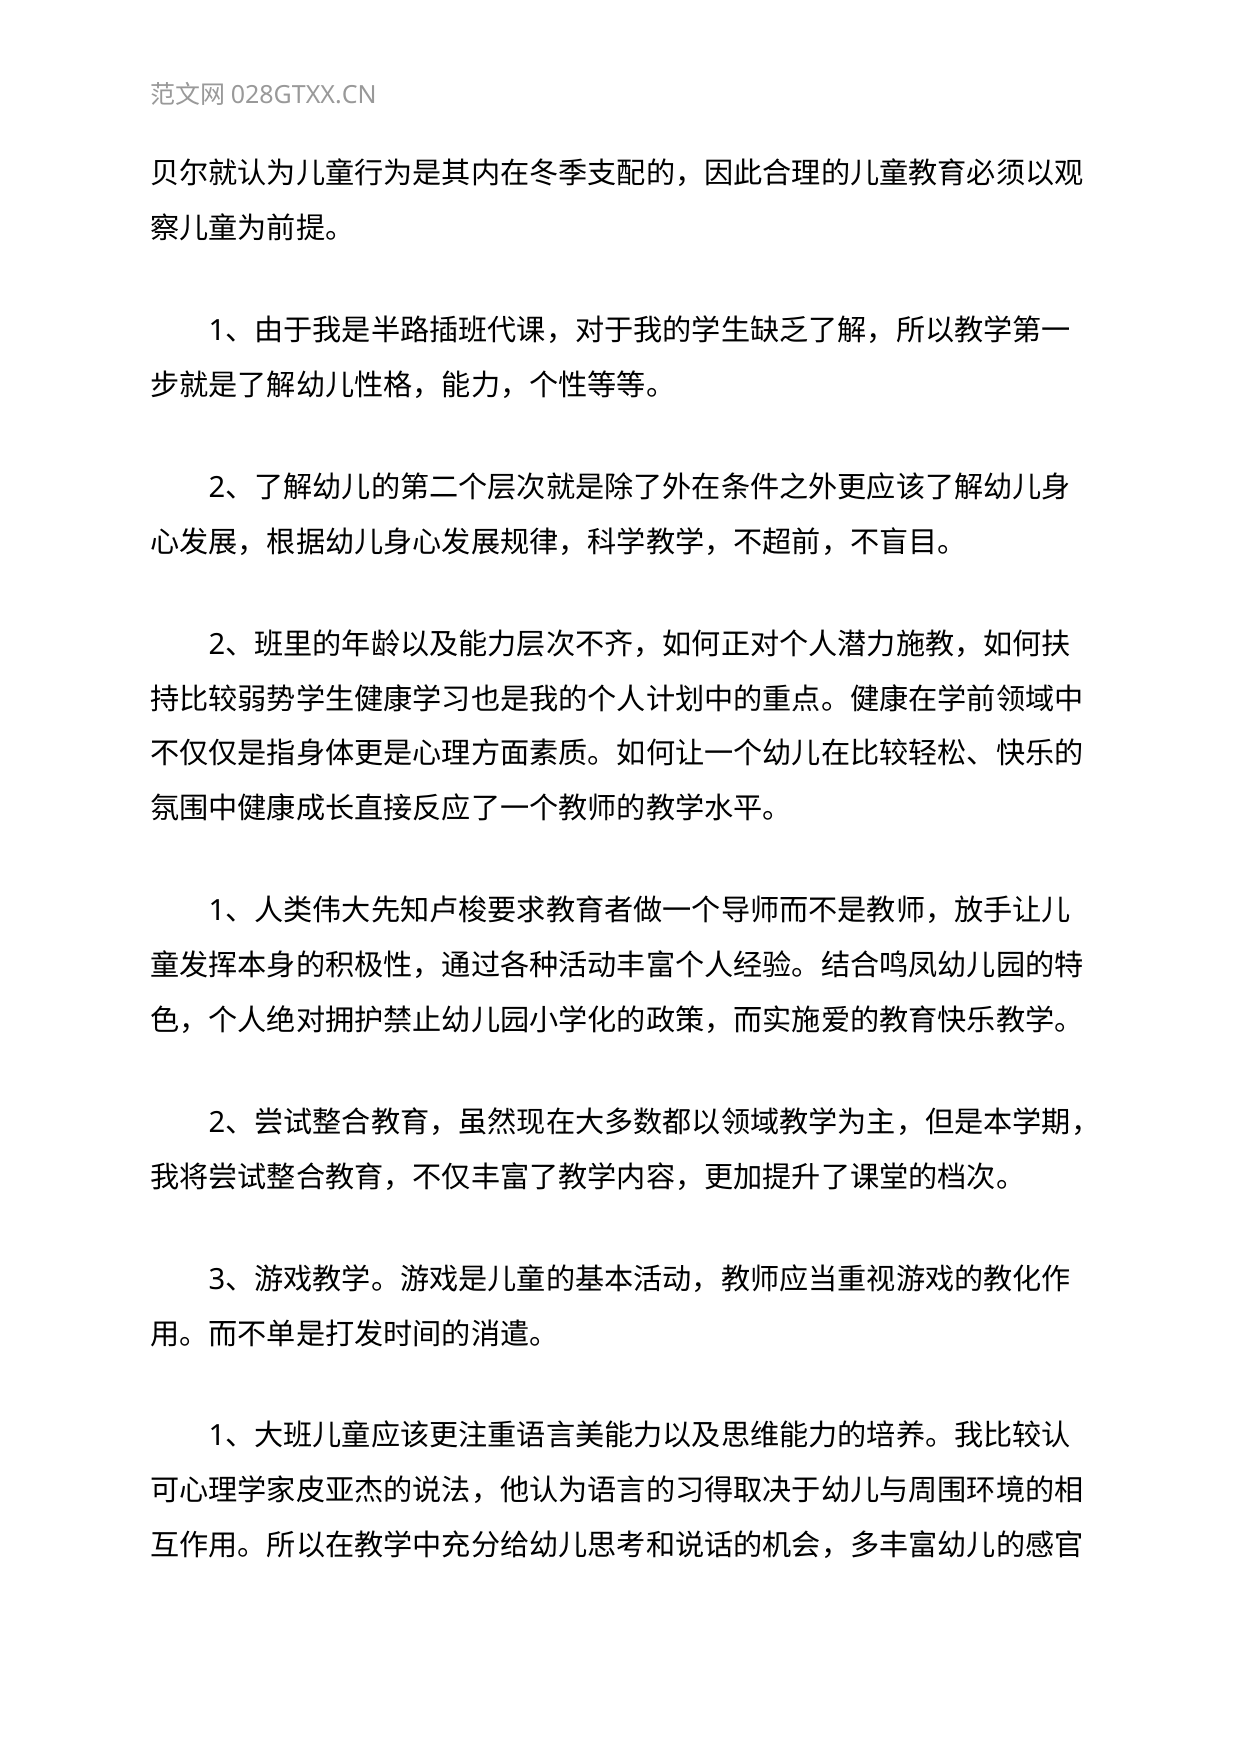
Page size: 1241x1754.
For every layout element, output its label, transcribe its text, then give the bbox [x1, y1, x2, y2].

text 1、由于我是半路插班代课，对于我的学生缺乏了解，所以教学第一步就是了解幼儿性格，能力，个性等等。 [150, 307, 1090, 404]
text 2、了解幼儿的第二个层次就是除了外在条件之外更应该了解幼儿身心发展，根据幼儿身心发展规律，科学教学，不超前，不盲目。 [150, 463, 1090, 561]
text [150, 150, 1090, 247]
text 2、班里的年龄以及能力层次不齐，如何正对个人潜力施教，如何扶持比较弱势学生健康学习也是我的个人计划中的重点。健康在学前领域中不仅仅是指身体更是心理方面素质。如何让一个幼儿在比较轻松、快乐的氛围中健康成长直接反应了一个教师的教学水平。 [150, 620, 1090, 827]
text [150, 1412, 1090, 1564]
text 1、人类伟大先知卢梭要求教育者做一个导师而不是教师，放手让儿童发挥本身的积极性，通过各种活动丰富个人经验。结合鸣凤幼儿园的特色，个人绝对拥护禁止幼儿园小学化的政策，而实施爱的教育快乐教学。 [150, 887, 1090, 1039]
text 3、游戏教学。游戏是儿童的基本活动，教师应当重视游戏的教化作用。而不单是打发时间的消遣。 [150, 1255, 1090, 1352]
text 2、尝试整合教育，虽然现在大多数都以领域教学为主，但是本学期，我将尝试整合教育，不仅丰富了教学内容，更加提升了课堂的档次。 [150, 1098, 1090, 1196]
